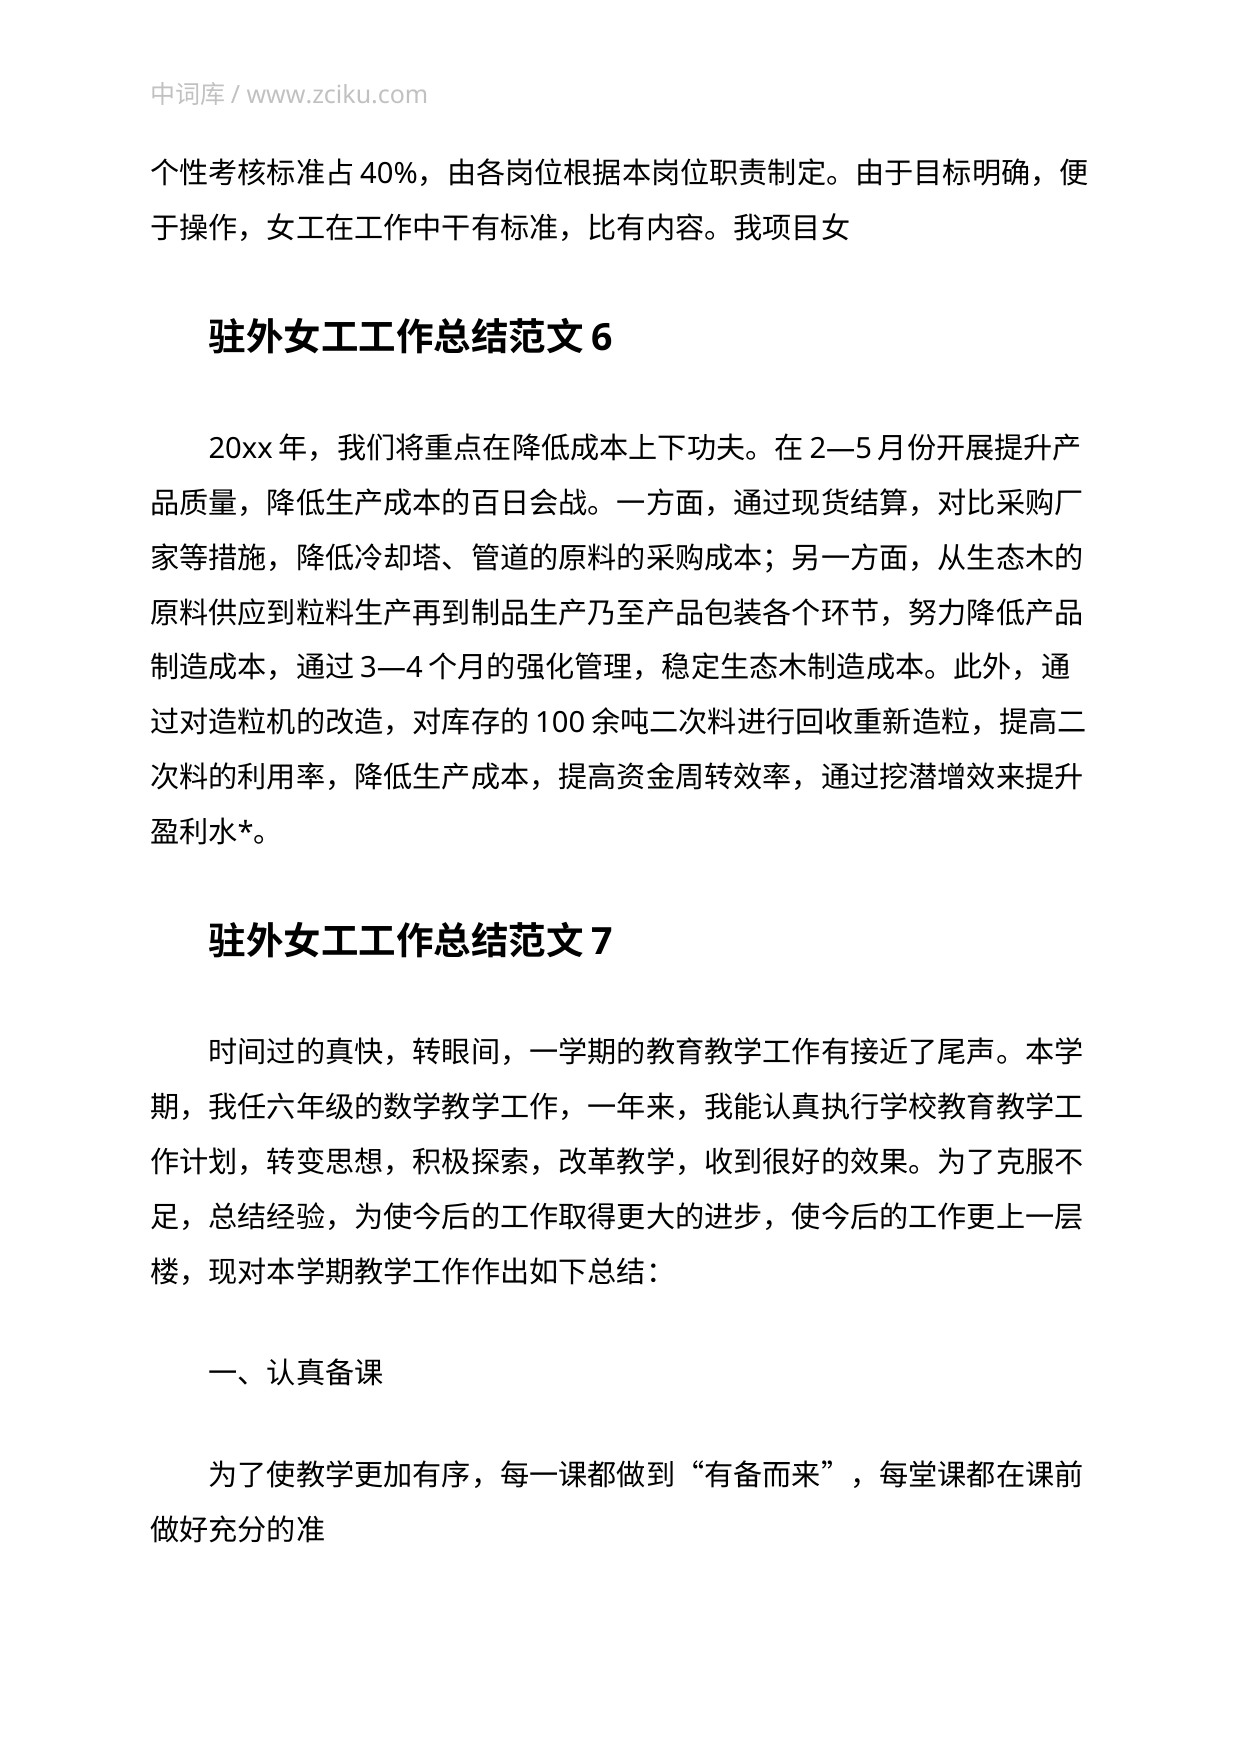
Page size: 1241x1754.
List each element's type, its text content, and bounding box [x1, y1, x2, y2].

text 驻外女工工作总结范文7 [150, 911, 1090, 965]
text 时间过的真快，转眼间，一学期的教育教学工作有接近了尾声。本学期，我任六年级的数学教学工作，一年来，我能认真执行学校教育教学工作计划，转变思想，积极探索，改革教学，收到很好的效果。为了克服不足，总结经验，为使今后的工作取得更大的进步，使今后的工作更上一层楼，现对本学期教学工作作出如下总结： [150, 1028, 1090, 1290]
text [150, 150, 1090, 247]
text 一、认真备课 [150, 1350, 1090, 1392]
text 驻外女工工作总结范文6 [150, 307, 1090, 361]
text 为了使教学更加有序，每一课都做到“有备而来”，每堂课都在课前做好充分的准 [150, 1452, 1090, 1549]
text 20xx年，我们将重点在降低成本上下功夫。在2—5月份开展提升产品质量，降低生产成本的百日会战。一方面，通过现货结算，对比采购厂家等措施，降低冷却塔、管道的原料的采购成本；另一方面，从生态木的原料供应到粒料生产再到制品生产乃至产品包装各个环节，努力降低产品制造成本，通过3—4个月的强化管理，稳定生态木制造成本。此外，通过对造粒机的改造，对库存的100余吨二次料进行回收重新造粒，提高二次料的利用率，降低生产成本，提高资金周转效率，通过挖潜增效来提升盈利水*。 [150, 424, 1090, 851]
